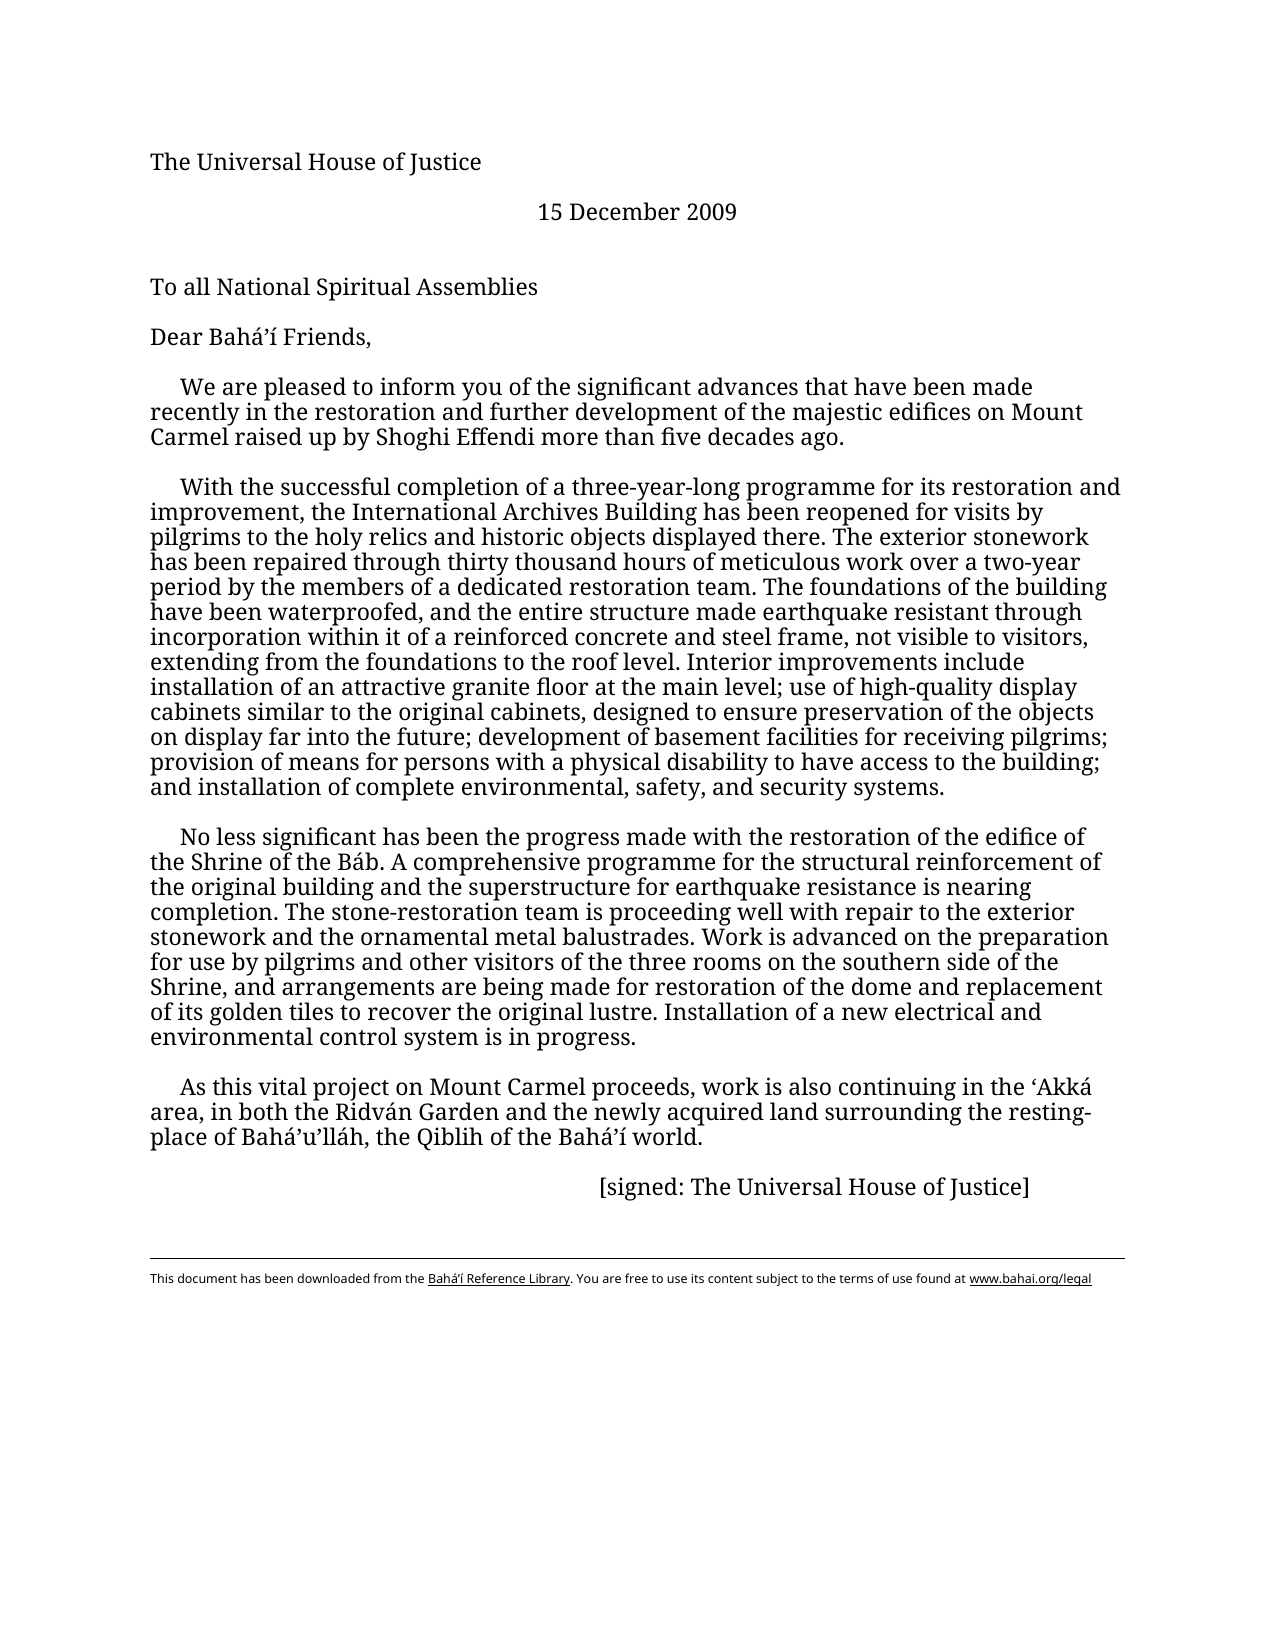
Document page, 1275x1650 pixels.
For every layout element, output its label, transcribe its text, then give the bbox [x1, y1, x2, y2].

text With the successful completion of a three-year-long programme for its restoration and improvement, the International Archives Building has been reopened for visits by pilgrims to the holy relics and historic objects displayed there. The exterior stonework has been repaired through thirty thousand hours of meticulous work over a two-year period by the members of a dedicated restoration team. The foundations of the building have been waterproofed, and the entire structure made earthquake resistant through incorporation within it of a reinforced concrete and steel frame, not visible to visitors, extending from the foundations to the roof level. Interior improvements include installation of an attractive granite floor at the main level; use of high-quality display cabinets similar to the original cabinets, designed to ensure preservation of the objects on display far into the future; development of basement facilities for receiving pilgrims; provision of means for persons with a physical disability to have access to the building; and installation of complete environmental, safety, and security systems. [150, 475, 1125, 800]
text Dear Bahá’í Friends, [150, 325, 1125, 350]
text As this vital project on Mount Carmel proceeds, work is also continuing in the ‘Akká area, in both the Ridván Garden and the newly acquired land surrounding the resting-place of Bahá’u’lláh, the Qiblih of the Bahá’í world. [150, 1075, 1125, 1150]
text No less significant has been the progress made with the restoration of the edifice of the Shrine of the Báb. A comprehensive programme for the structural reinforcement of the original building and the superstructure for earthquake resistance is nearing completion. The stone-restoration team is proceeding well with repair to the exterior stonework and the ornamental metal balustrades. Work is advanced on the preparation for use by pilgrims and other visitors of the three rooms on the southern side of the Shrine, and arrangements are being made for restoration of the dome and replacement of its golden tiles to recover the original lustre. Installation of a new electrical and environmental control system is in progress. [150, 825, 1125, 1050]
text This document has been downloaded from the Bahá’í Reference Library. You are free to use its content subject to the terms of use found at www.bahai.org/legal [150, 1264, 1125, 1289]
text [signed: The Universal House of Justice] [598, 1175, 1125, 1200]
text To all National Spiritual Assemblies [150, 275, 1125, 300]
text We are pleased to inform you of the significant advances that have been made recently in the restoration and further development of the majestic edifices on Mount Carmel raised up by Shoghi Effendi more than five decades ago. [150, 375, 1125, 450]
text 15 December 2009 [150, 200, 1125, 225]
